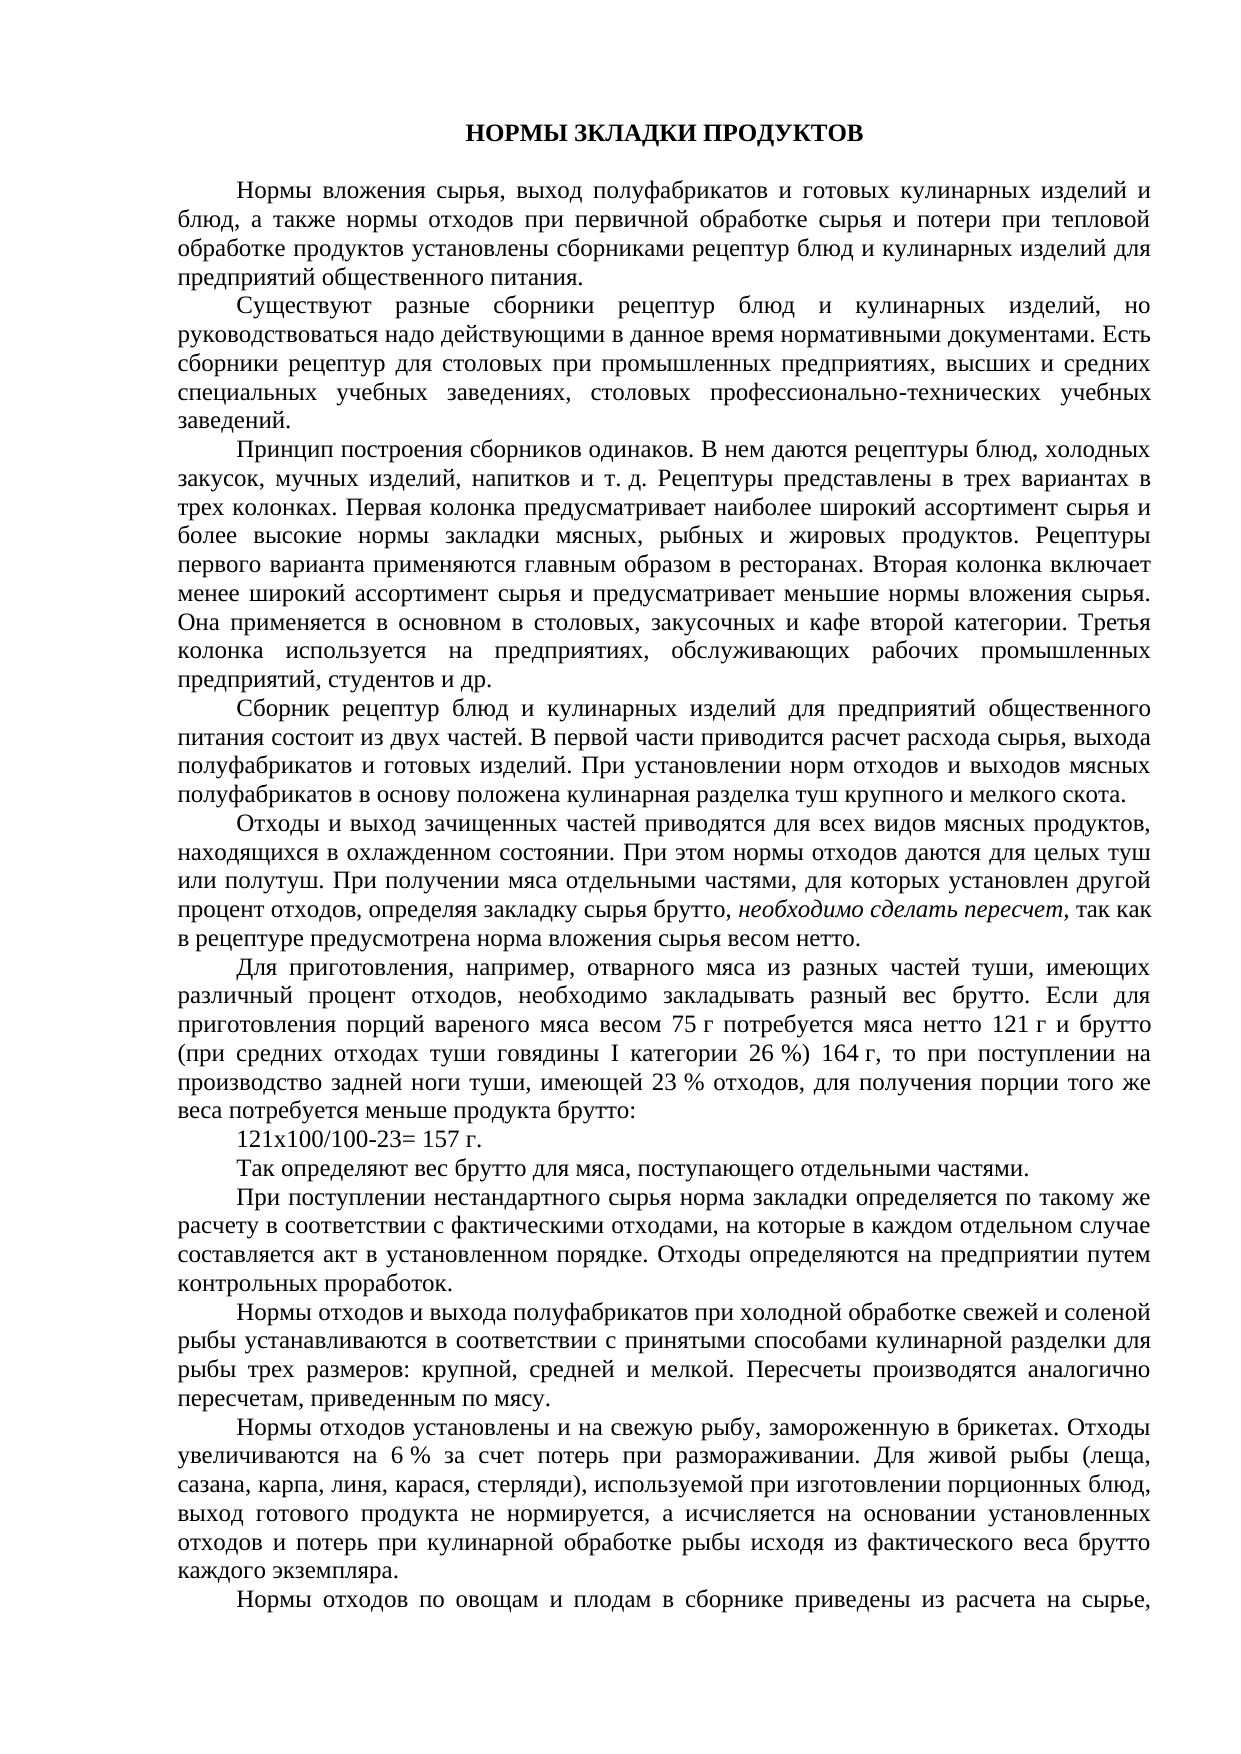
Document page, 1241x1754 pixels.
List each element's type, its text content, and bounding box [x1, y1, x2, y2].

text Принцип построения сборников одинаков. В нем даются рецептуры блюд, холодных закусок, мучных изделий, напитков и т. д. Рецептуры представлены в трех вариантах в трех колонках. Первая колонка предусматривает наиболее широкий ассортимент сырья и более высокие нормы закладки мясных, рыбных и жировых продуктов. Рецептуры первого варианта применяются главным образом в ресторанах. Вторая колонка включает менее широкий ассортимент сырья и предусматривает меньшие нормы вложения сырья. Она применяется в основном в столовых, закусочных и кафе второй категории. Третья колонка используется на предприятиях, обслуживающих рабочих промышленных предприятий, студентов и др. [177, 434, 1152, 693]
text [177, 1584, 1152, 1613]
text Нормы отходов установлены и на свежую рыбу, замороженную в брикетах. Отходы увеличиваются на 6 % за счет потерь при размораживании. Для живой рыбы (леща, сазана, карпа, линя, карася, стерляди), используемой при изготовлении порционных блюд, выход готового продукта не нормируется, а исчисляется на основании установленных отходов и потерь при кулинарной обработке рыбы исходя из фактического веса брутто каждого экземпляра. [177, 1412, 1152, 1584]
text Существуют разные сборники рецептур блюд и кулинарных изделий, но руководствоваться надо действующими в данное время нормативными документами. Есть сборники рецептур для столовых при промышленных предприятиях, высших и средних специальных учебных заведениях, столовых профессионально-технических учебных заведений. [177, 291, 1152, 434]
text 121x100/100-23= 157 г. [177, 1124, 1152, 1153]
text Для приготовления, например, отварного мяса из разных частей туши, имеющих различный процент отходов, необходимо закладывать разный вес брутто. Если для приготовления порций вареного мяса весом 75 г потребуется мяса нетто 121 г и брутто (при средних отходах туши говядины I категории 26 %) 164 г, то при поступлении на производство задней ноги туши, имеющей 23 % отходов, для получения порции того же веса потребуется меньше продукта брутто: [177, 952, 1152, 1124]
text Сборник рецептур блюд и кулинарных изделий для предприятий общественного питания состоит из двух частей. В первой части приводится расчет расхода сырья, выхода полуфабрикатов и готовых изделий. При установлении норм отходов и выходов мясных полуфабрикатов в основу положена кулинарная разделка туш крупного и мелкого скота. [177, 693, 1152, 808]
text Отходы и выход зачищенных частей приводятся для всех видов мясных продуктов, находящихся в охлажденном состоянии. При этом нормы отходов даются для целых туш или полутуш. При получении мяса отдельными частями, для которых установлен другой процент отходов, определяя закладку сырья брутто, необходимо сделать пересчет, так как в рецептуре предусмотрена норма вложения сырья весом нетто. [177, 808, 1152, 952]
text Так определяют вес брутто для мяса, поступающего отдельными частями. [177, 1153, 1152, 1182]
text Нормы вложения сырья, выход полуфабрикатов и готовых кулинарных изделий и блюд, а также нормы отходов при первичной обработке сырья и потери при тепловой обработке продуктов установлены сборниками рецептур блюд и кулинарных изделий для предприятий общественного питания. [177, 176, 1152, 291]
subtitle НОРМЫ ЗКЛАДКИ ПРОДУКТОВ [177, 118, 1152, 147]
text При поступлении нестандартного сырья норма закладки определяется по такому же расчету в соответствии с фактическими отходами, на которые в каждом отдельном случае составляется акт в установленном порядке. Отходы определяются на предприятии путем контрольных проработок. [177, 1182, 1152, 1297]
text Нормы отходов и выхода полуфабрикатов при холодной обработке свежей и соленой рыбы устанавливаются в соответствии с принятыми способами кулинарной разделки для рыбы трех размеров: крупной, средней и мелкой. Пересчеты производятся аналогично пересчетам, приведенным по мясу. [177, 1297, 1152, 1412]
